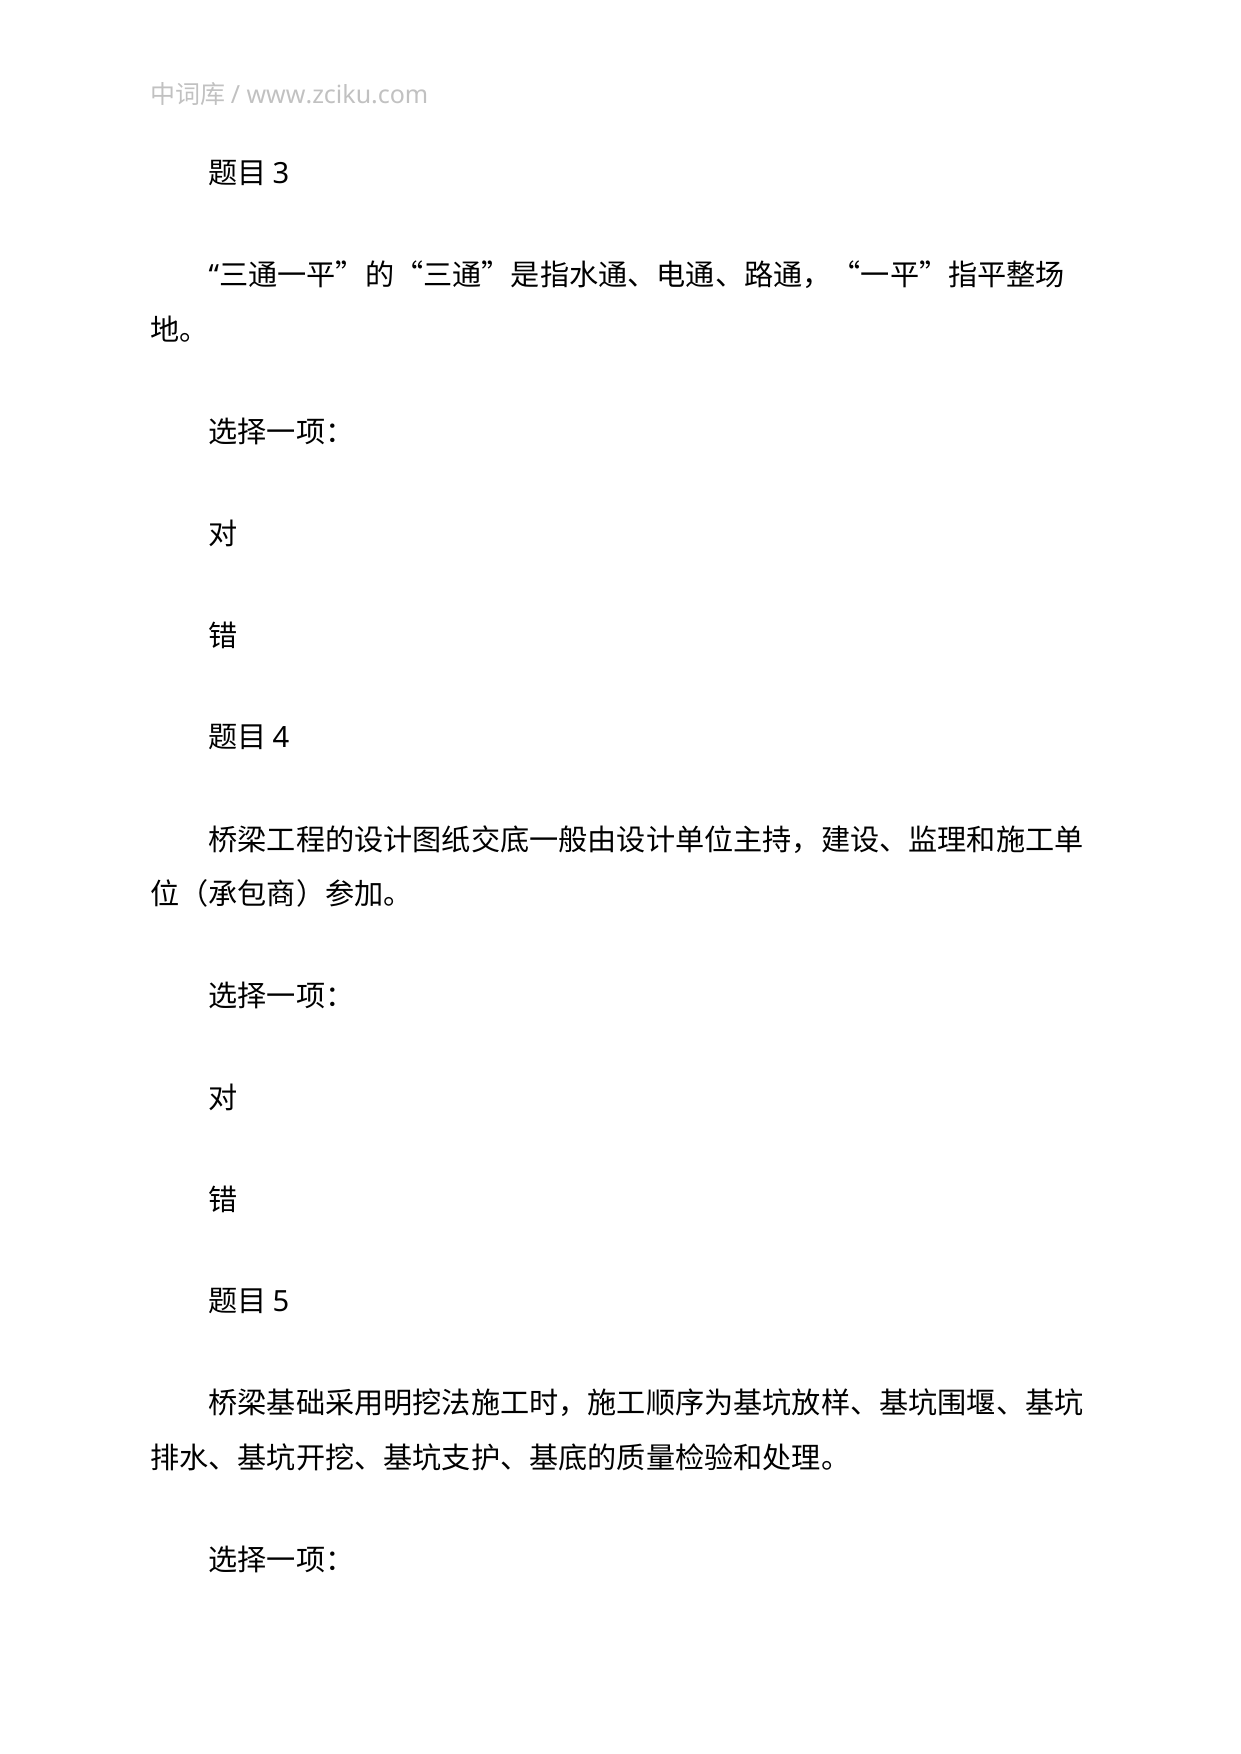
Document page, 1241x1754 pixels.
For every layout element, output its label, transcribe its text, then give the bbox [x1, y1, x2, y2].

text 题目3 [150, 150, 1090, 192]
text 桥梁基础采用明挖法施工时，施工顺序为基坑放样、基坑围堰、基坑排水、基坑开挖、基坑支护、基底的质量检验和处理。 [150, 1380, 1090, 1477]
text 题目4 [150, 714, 1090, 756]
text 桥梁工程的设计图纸交底一般由设计单位主持，建设、监理和施工单位（承包商）参加。 [150, 816, 1090, 913]
text 错 [150, 1176, 1090, 1218]
text 选择一项： [150, 409, 1090, 451]
text 对 [150, 1074, 1090, 1117]
text “三通一平”的“三通”是指水通、电通、路通，“一平”指平整场地。 [150, 252, 1090, 349]
text 选择一项： [150, 973, 1090, 1015]
text 错 [150, 612, 1090, 654]
text 选择一项： [150, 1537, 1090, 1579]
text 题目5 [150, 1278, 1090, 1320]
text 对 [150, 511, 1090, 553]
